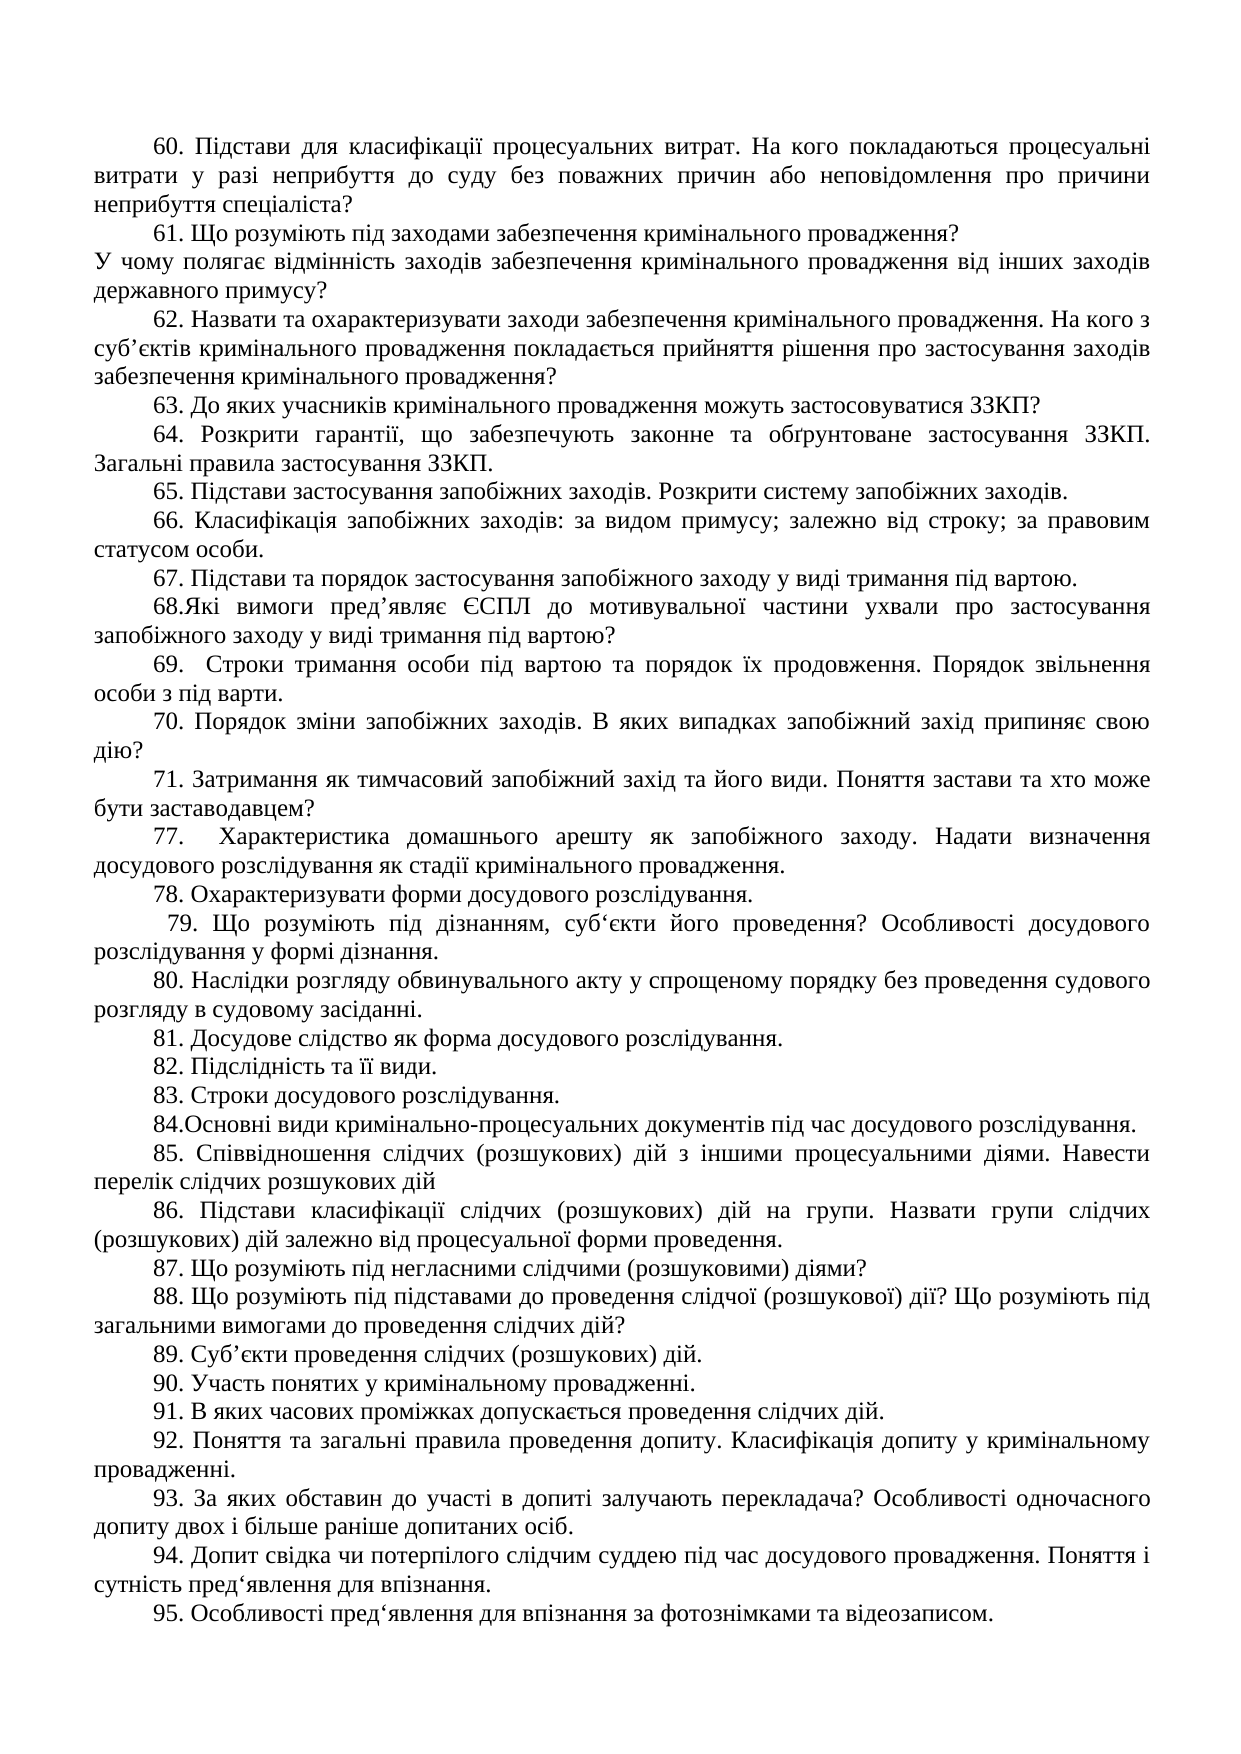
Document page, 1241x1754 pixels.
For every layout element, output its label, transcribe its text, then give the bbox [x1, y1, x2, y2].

text 80. Наслідки розгляду обвинувального акту у спрощеному порядку без проведення судового розгляду в судовому засіданні. [94, 965, 1151, 1023]
text У чому полягає відмінність заходів забезпечення кримінального провадження від інших заходів державного примусу? [94, 246, 1151, 304]
text 66. Класифікація запобіжних заходів: за видом примусу; залежно від строку; за правовим статусом особи. [94, 505, 1151, 563]
text 77. Характеристика домашнього арешту як запобіжного заходу. Надати визначення досудового розслідування як стадії кримінального провадження. [94, 821, 1151, 879]
text 89. Суб’єкти проведення слідчих (розшукових) дій. [94, 1339, 1151, 1368]
text 84.Основні види кримінально-процесуальних документів під час досудового розслідування. [94, 1109, 1151, 1138]
text 92. Поняття та загальні правила проведення допиту. Класифікація допиту у кримінальному провадженні. [94, 1425, 1151, 1483]
text 88. Що розуміють під підставами до проведення слідчої (розшукової) дії? Що розуміють під загальними вимогами до проведення слідчих дій? [94, 1281, 1151, 1339]
text 90. Участь понятих у кримінальному провадженні. [94, 1368, 1151, 1396]
text 62. Назвати та охарактеризувати заходи забезпечення кримінального провадження. На кого з суб’єктів кримінального провадження покладається прийняття рішення про застосування заходів забезпечення кримінального провадження? [94, 304, 1151, 390]
text 68.Які вимоги пред’являє ЄСПЛ до мотивувальної частини ухвали про застосування запобіжного заходу у виді тримання під вартою? [94, 591, 1151, 649]
text 86. Підстави класифікації слідчих (розшукових) дій на групи. Назвати групи слідчих (розшукових) дій залежно від процесуальної форми проведення. [94, 1195, 1151, 1253]
text 63. До яких учасників кримінального провадження можуть застосовуватися ЗЗКП? [94, 390, 1151, 419]
text 65. Підстави застосування запобіжних заходів. Розкрити систему запобіжних заходів. [94, 476, 1151, 505]
text 85. Співвідношення слідчих (розшукових) дій з іншими процесуальними діями. Навести перелік слідчих розшукових дій [94, 1138, 1151, 1195]
text 70. Порядок зміни запобіжних заходів. В яких випадках запобіжний захід припиняє свою дію? [94, 706, 1151, 764]
text 83. Строки досудового розслідування. [94, 1080, 1151, 1109]
text 69. Строки тримання особи під вартою та порядок їх продовження. Порядок звільнення особи з під варти. [94, 649, 1151, 706]
text 67. Підстави та порядок застосування запобіжного заходу у виді тримання під вартою. [94, 563, 1151, 591]
text 95. Особливості пред‘явлення для впізнання за фотознімками та відеозаписом. [94, 1598, 1151, 1626]
text 60. Підстави для класифікації процесуальних витрат. На кого покладаються процесуальні витрати у разі неприбуття до суду без поважних причин або неповідомлення про причини неприбуття спеціаліста? [94, 131, 1151, 218]
text 94. Допит свідка чи потерпілого слідчим суддею під час досудового провадження. Поняття і сутність пред‘явлення для впізнання. [94, 1540, 1151, 1598]
text 61. Що розуміють під заходами забезпечення кримінального провадження? [94, 218, 1151, 246]
text 93. За яких обставин до участі в допиті залучають перекладача? Особливості одночасного допиту двох і більше раніше допитаних осіб. [94, 1483, 1151, 1540]
text 87. Що розуміють під негласними слідчими (розшуковими) діями? [94, 1253, 1151, 1281]
text 64. Розкрити гарантії, що забезпечують законне та обґрунтоване застосування ЗЗКП. Загальні правила застосування ЗЗКП. [94, 419, 1151, 476]
text 91. В яких часових проміжках допускається проведення слідчих дій. [94, 1396, 1151, 1425]
text 78. Охарактеризувати форми досудового розслідування. [94, 879, 1151, 908]
text 79. Що розуміють під дізнанням, суб‘єкти його проведення? Особливості досудового розслідування у формі дізнання. [94, 908, 1151, 965]
text 71. Затримання як тимчасовий запобіжний захід та його види. Поняття застави та хто може бути заставодавцем? [94, 764, 1151, 821]
text 82. Підслідність та її види. [94, 1051, 1151, 1080]
text 81. Досудове слідство як форма досудового розслідування. [94, 1023, 1151, 1051]
